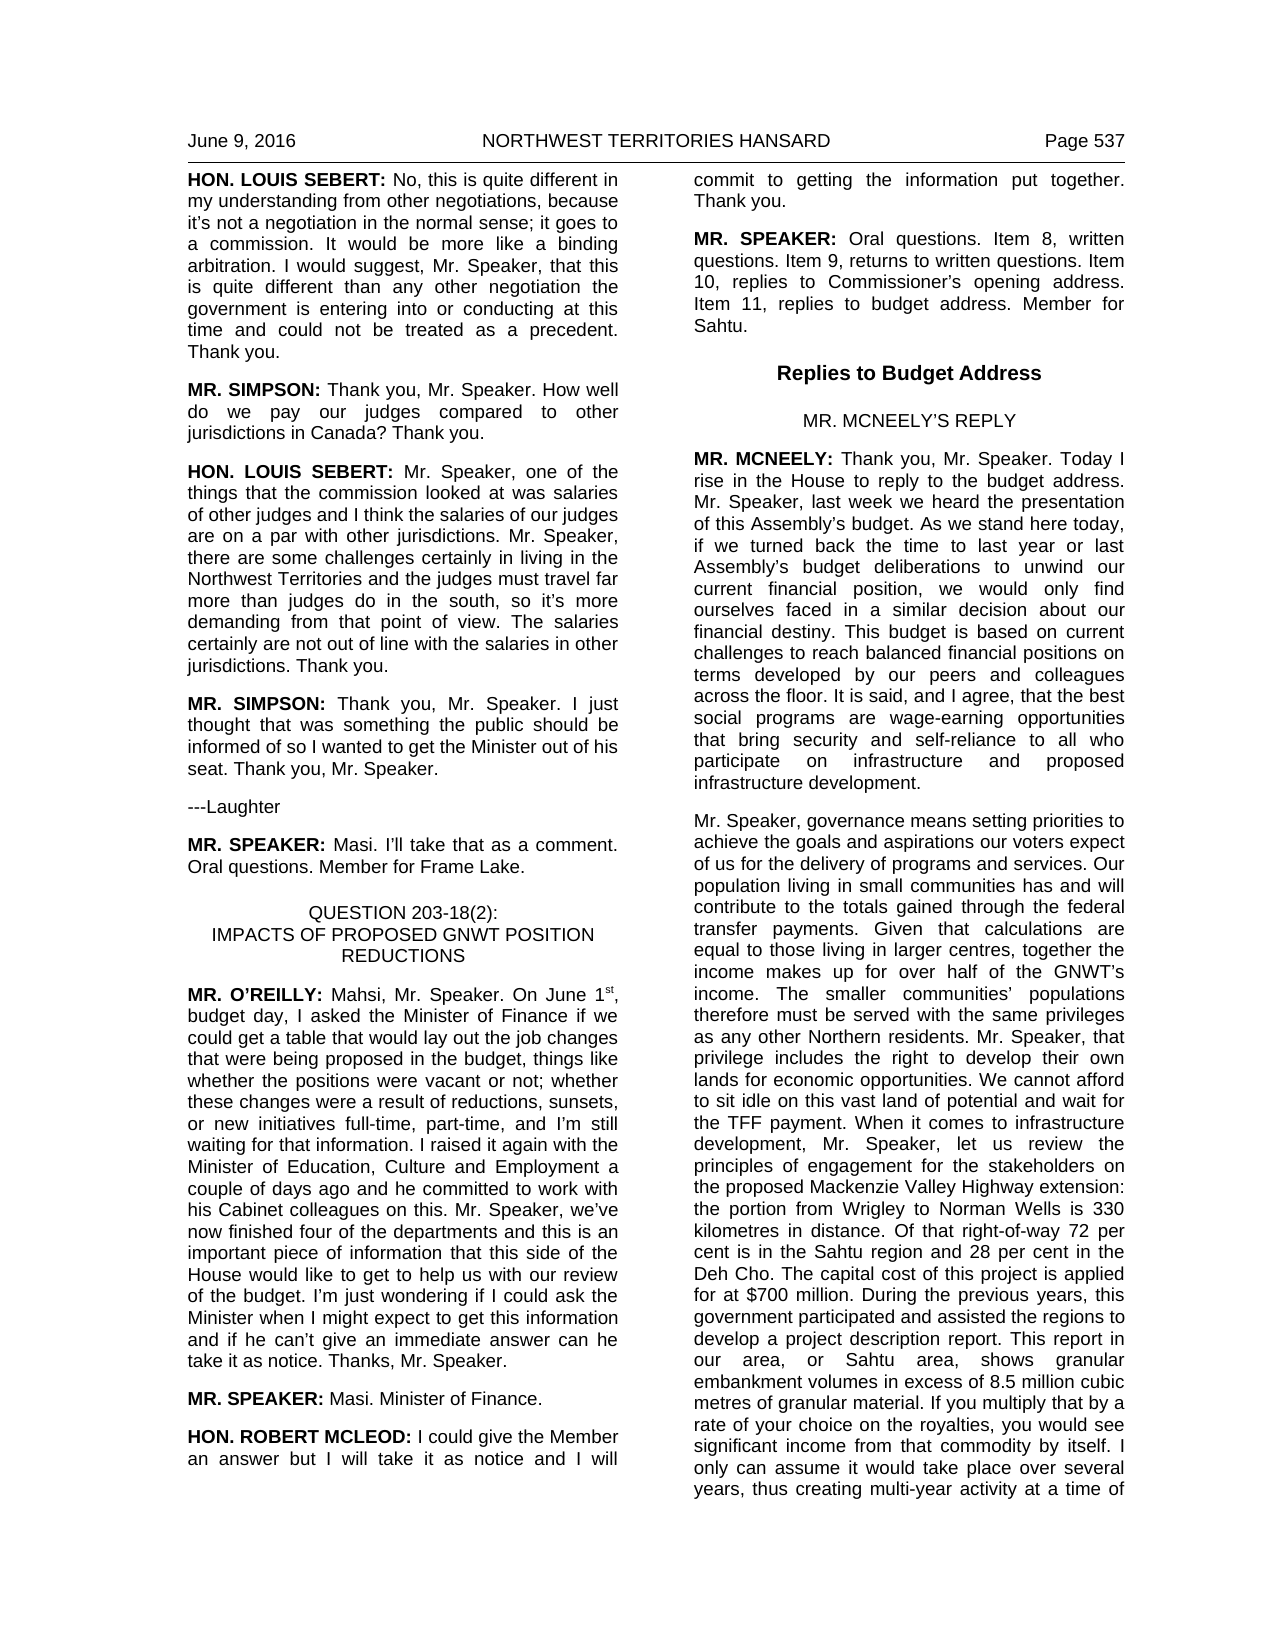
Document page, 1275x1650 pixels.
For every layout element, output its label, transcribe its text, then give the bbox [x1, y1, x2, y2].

text MR. MCNEELY: Thank you, Mr. Speaker. Today I rise in the House to reply to the budget address. Mr. Speaker, last week we heard the presentation of this Assembly’s budget. As we stand here today, if we turned back the time to last year or last Assembly’s budget deliberations to unwind our current financial position, we would only find ourselves faced in a similar decision about our financial destiny. This budget is based on current challenges to reach balanced financial positions on terms developed by our peers and colleagues across the floor. It is said, and I agree, that the best social programs are wage-earning opportunities that bring security and self-reliance to all who participate on infrastructure and proposed infrastructure development. [694, 448, 1125, 793]
text HON. LOUIS SEBERT: Mr. Speaker, one of the things that the commission looked at was salaries of other judges and I think the salaries of our judges are on a par with other jurisdictions. Mr. Speaker, there are some challenges certainly in living in the Northwest Territories and the judges must travel far more than judges do in the south, so it’s more demanding from that point of view. The salaries certainly are not out of line with the salaries in other jurisdictions. Thank you. [187, 460, 619, 676]
subtitle Question 203-18(2): Impacts of Proposed GNWT Position Reductions [187, 902, 619, 967]
text MR. O’REILLY: Mahsi, Mr. Speaker. On June 1st, budget day, I asked the Minister of Finance if we could get a table that would lay out the job changes that were being proposed in the budget, things like whether the positions were vacant or not; whether these changes were a result of reductions, sunsets, or new initiatives full-time, part-time, and I’m still waiting for that information. I raised it again with the Minister of Education, Culture and Employment a couple of days ago and he committed to work with his Cabinet colleagues on this. Mr. Speaker, we’ve now finished four of the departments and this is an important piece of information that this side of the House would like to get to help us with our review of the budget. I’m just wondering if I could ask the Minister when I might expect to get this information and if he can’t give an immediate answer can he take it as notice. Thanks, Mr. Speaker. [187, 983, 619, 1371]
text HON. ROBERT MCLEOD: I could give the Member an answer but I will take it as notice and I will commit to getting the information put together. Thank you. [187, 1426, 619, 1469]
text MR. SPEAKER: Masi. Minister of Finance. [187, 1388, 619, 1410]
text MR. SPEAKER: Oral questions. Item 8, written questions. Item 9, returns to written questions. Item 10, replies to Commissioner’s opening address. Item 11, replies to budget address. Member for Sahtu. [694, 228, 1125, 336]
subtitle Mr. McNeely’s Reply [694, 410, 1125, 431]
text MR. SPEAKER: Masi. I’ll take that as a comment. Oral questions. Member for Frame Lake. [187, 834, 619, 877]
text ---Laughter [187, 796, 619, 817]
subtitle Replies to Budget Address [694, 361, 1125, 385]
text HON. LOUIS SEBERT: No, this is quite different in my understanding from other negotiations, because it’s not a negotiation in the normal sense; it goes to a commission. It would be more like a binding arbitration. I would suggest, Mr. Speaker, that this is quite different than any other negotiation the government is entering into or conducting at this time and could not be treated as a precedent. Thank you. [187, 168, 619, 362]
text MR. SIMPSON: Thank you, Mr. Speaker. I just thought that was something the public should be informed of so I wanted to get the Minister out of his seat. Thank you, Mr. Speaker. [187, 693, 619, 779]
text MR. SIMPSON: Thank you, Mr. Speaker. How well do we pay our judges compared to other jurisdictions in Canada? Thank you. [187, 379, 619, 444]
text HON. ROBERT MCLEOD: I could give the Member an answer but I will take it as notice and I will commit to getting the information put together. Thank you. [694, 168, 1125, 211]
